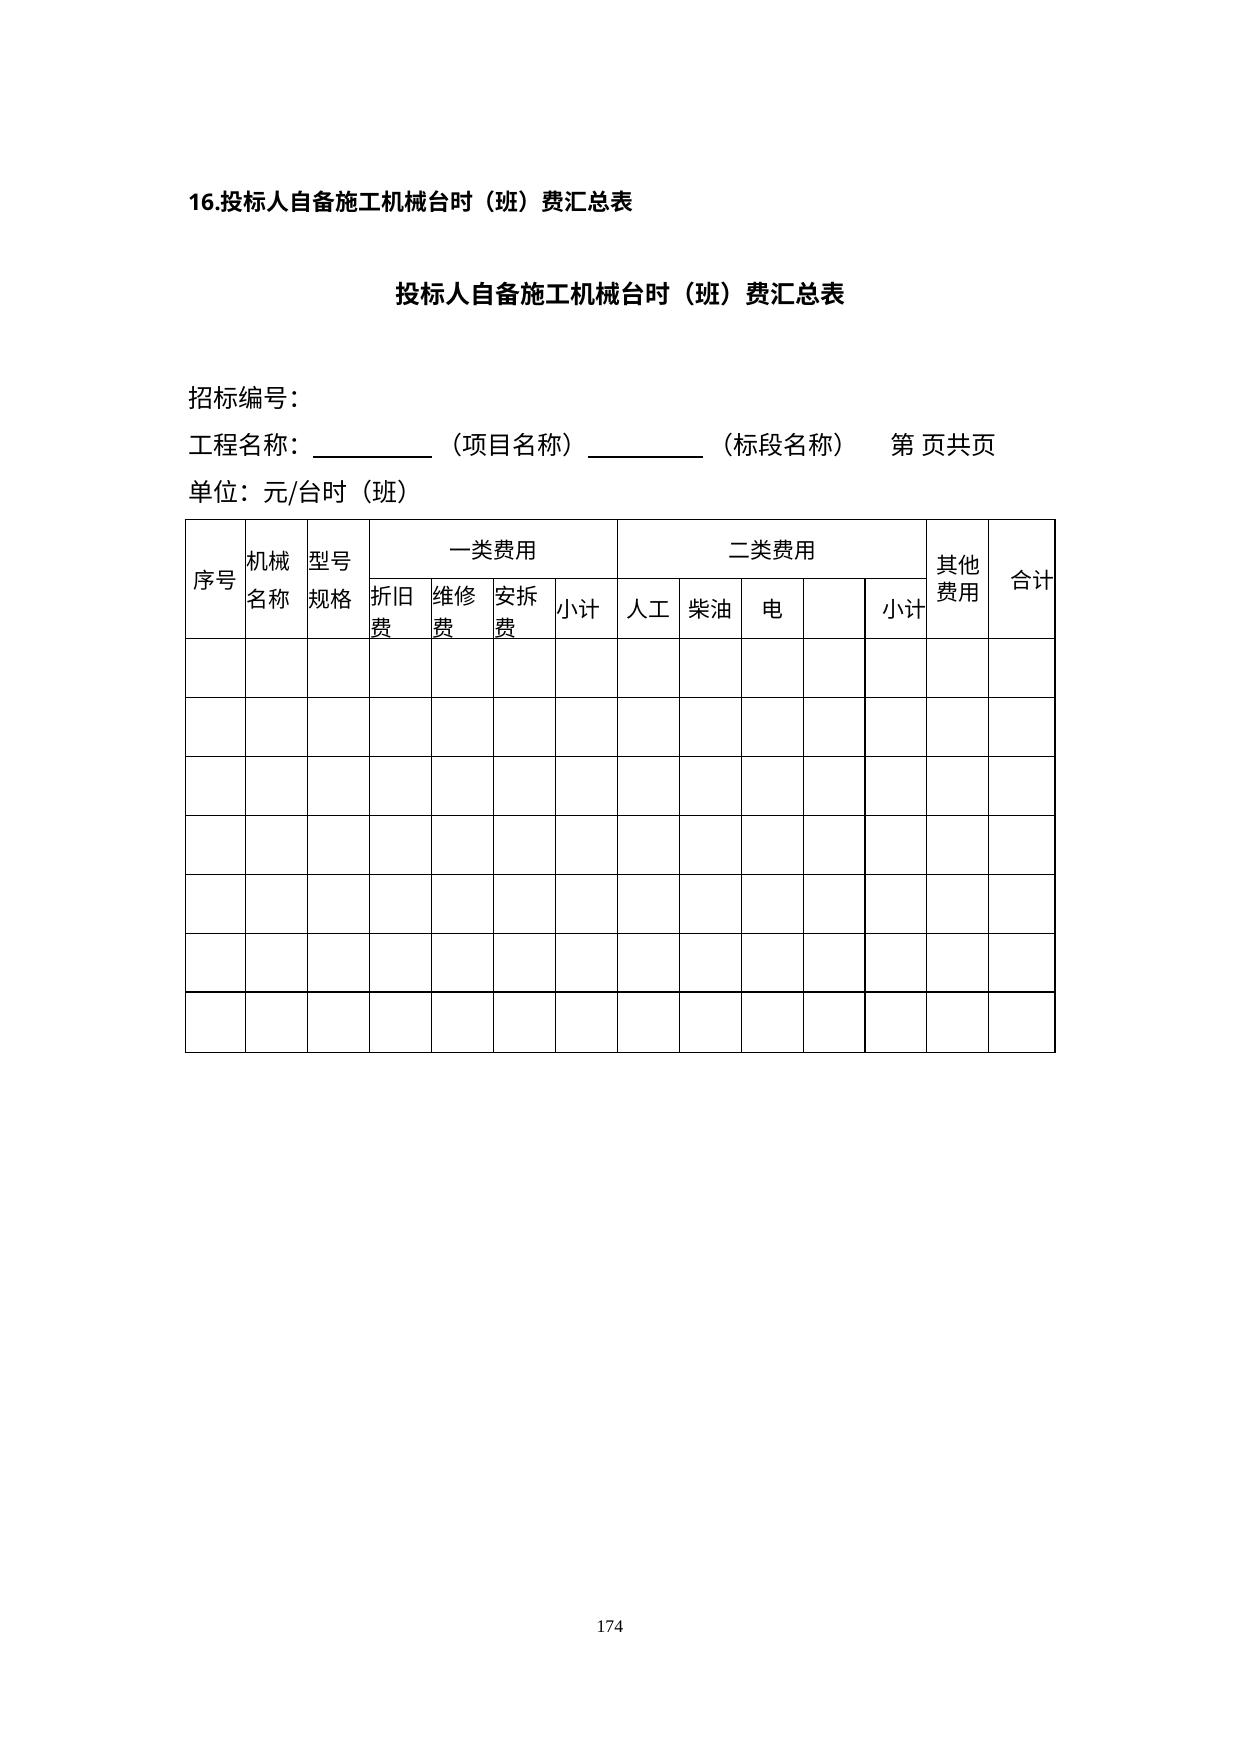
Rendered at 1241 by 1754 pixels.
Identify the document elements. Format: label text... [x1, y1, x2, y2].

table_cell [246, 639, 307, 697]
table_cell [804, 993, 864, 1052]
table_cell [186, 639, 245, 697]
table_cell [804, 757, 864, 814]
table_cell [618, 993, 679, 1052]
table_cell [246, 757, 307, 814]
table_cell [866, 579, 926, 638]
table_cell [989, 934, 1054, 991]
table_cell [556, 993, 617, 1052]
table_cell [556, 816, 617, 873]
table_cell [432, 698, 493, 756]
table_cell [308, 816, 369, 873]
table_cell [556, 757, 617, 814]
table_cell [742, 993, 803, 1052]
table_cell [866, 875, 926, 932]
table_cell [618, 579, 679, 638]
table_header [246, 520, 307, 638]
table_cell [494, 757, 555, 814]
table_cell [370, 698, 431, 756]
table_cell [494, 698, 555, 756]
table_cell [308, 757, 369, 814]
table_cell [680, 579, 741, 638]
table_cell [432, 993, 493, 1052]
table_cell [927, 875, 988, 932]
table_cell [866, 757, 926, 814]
text 招标编号： [188, 379, 1052, 415]
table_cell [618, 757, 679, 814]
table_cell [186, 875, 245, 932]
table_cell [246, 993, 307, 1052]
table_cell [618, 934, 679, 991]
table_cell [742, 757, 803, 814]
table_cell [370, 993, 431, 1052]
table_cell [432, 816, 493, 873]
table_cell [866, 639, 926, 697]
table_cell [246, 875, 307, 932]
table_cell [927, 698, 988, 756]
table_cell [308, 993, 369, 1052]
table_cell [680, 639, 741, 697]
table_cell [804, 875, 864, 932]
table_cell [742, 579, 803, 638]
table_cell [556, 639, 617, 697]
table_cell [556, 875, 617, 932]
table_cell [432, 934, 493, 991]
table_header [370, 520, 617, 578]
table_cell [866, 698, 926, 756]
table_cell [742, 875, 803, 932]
text 16.投标人自备施工机械台时（班）费汇总表 [188, 184, 1052, 217]
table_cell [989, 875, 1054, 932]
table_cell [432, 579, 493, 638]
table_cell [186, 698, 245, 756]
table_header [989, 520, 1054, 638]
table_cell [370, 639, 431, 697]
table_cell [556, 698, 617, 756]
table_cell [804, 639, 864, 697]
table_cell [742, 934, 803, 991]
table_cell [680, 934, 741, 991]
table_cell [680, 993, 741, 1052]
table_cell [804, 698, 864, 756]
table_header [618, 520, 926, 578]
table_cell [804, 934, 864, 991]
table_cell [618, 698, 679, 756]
text 单位：元/台时（班） [188, 472, 1052, 508]
text 投标人自备施工机械台时（班）费汇总表 [188, 274, 1052, 311]
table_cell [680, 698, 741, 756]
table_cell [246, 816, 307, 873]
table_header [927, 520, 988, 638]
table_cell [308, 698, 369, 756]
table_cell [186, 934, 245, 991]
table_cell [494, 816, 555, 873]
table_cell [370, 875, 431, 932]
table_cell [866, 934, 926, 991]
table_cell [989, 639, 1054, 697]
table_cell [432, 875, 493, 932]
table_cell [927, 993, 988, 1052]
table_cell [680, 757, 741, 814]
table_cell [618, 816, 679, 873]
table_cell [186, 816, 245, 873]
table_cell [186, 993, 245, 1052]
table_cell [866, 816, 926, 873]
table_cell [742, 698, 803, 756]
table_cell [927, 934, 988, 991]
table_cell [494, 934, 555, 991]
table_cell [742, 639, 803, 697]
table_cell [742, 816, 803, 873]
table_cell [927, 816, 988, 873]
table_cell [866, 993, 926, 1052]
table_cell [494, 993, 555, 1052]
text 工程名称： （项目名称） （标段名称） 第 页共页 [188, 425, 1052, 462]
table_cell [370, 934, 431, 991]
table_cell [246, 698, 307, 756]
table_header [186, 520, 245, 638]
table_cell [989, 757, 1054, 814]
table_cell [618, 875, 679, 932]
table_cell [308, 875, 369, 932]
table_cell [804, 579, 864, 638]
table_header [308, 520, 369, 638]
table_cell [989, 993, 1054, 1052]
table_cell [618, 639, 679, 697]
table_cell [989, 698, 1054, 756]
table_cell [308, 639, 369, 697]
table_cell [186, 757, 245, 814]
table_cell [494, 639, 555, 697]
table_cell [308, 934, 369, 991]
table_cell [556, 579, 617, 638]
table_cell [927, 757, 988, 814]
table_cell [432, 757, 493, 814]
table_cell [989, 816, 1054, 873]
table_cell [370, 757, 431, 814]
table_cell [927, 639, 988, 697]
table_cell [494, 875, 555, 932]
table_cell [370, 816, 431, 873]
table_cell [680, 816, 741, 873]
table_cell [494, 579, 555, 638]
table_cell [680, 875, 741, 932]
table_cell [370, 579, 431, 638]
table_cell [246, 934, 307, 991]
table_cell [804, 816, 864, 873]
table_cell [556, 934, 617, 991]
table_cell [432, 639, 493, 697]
